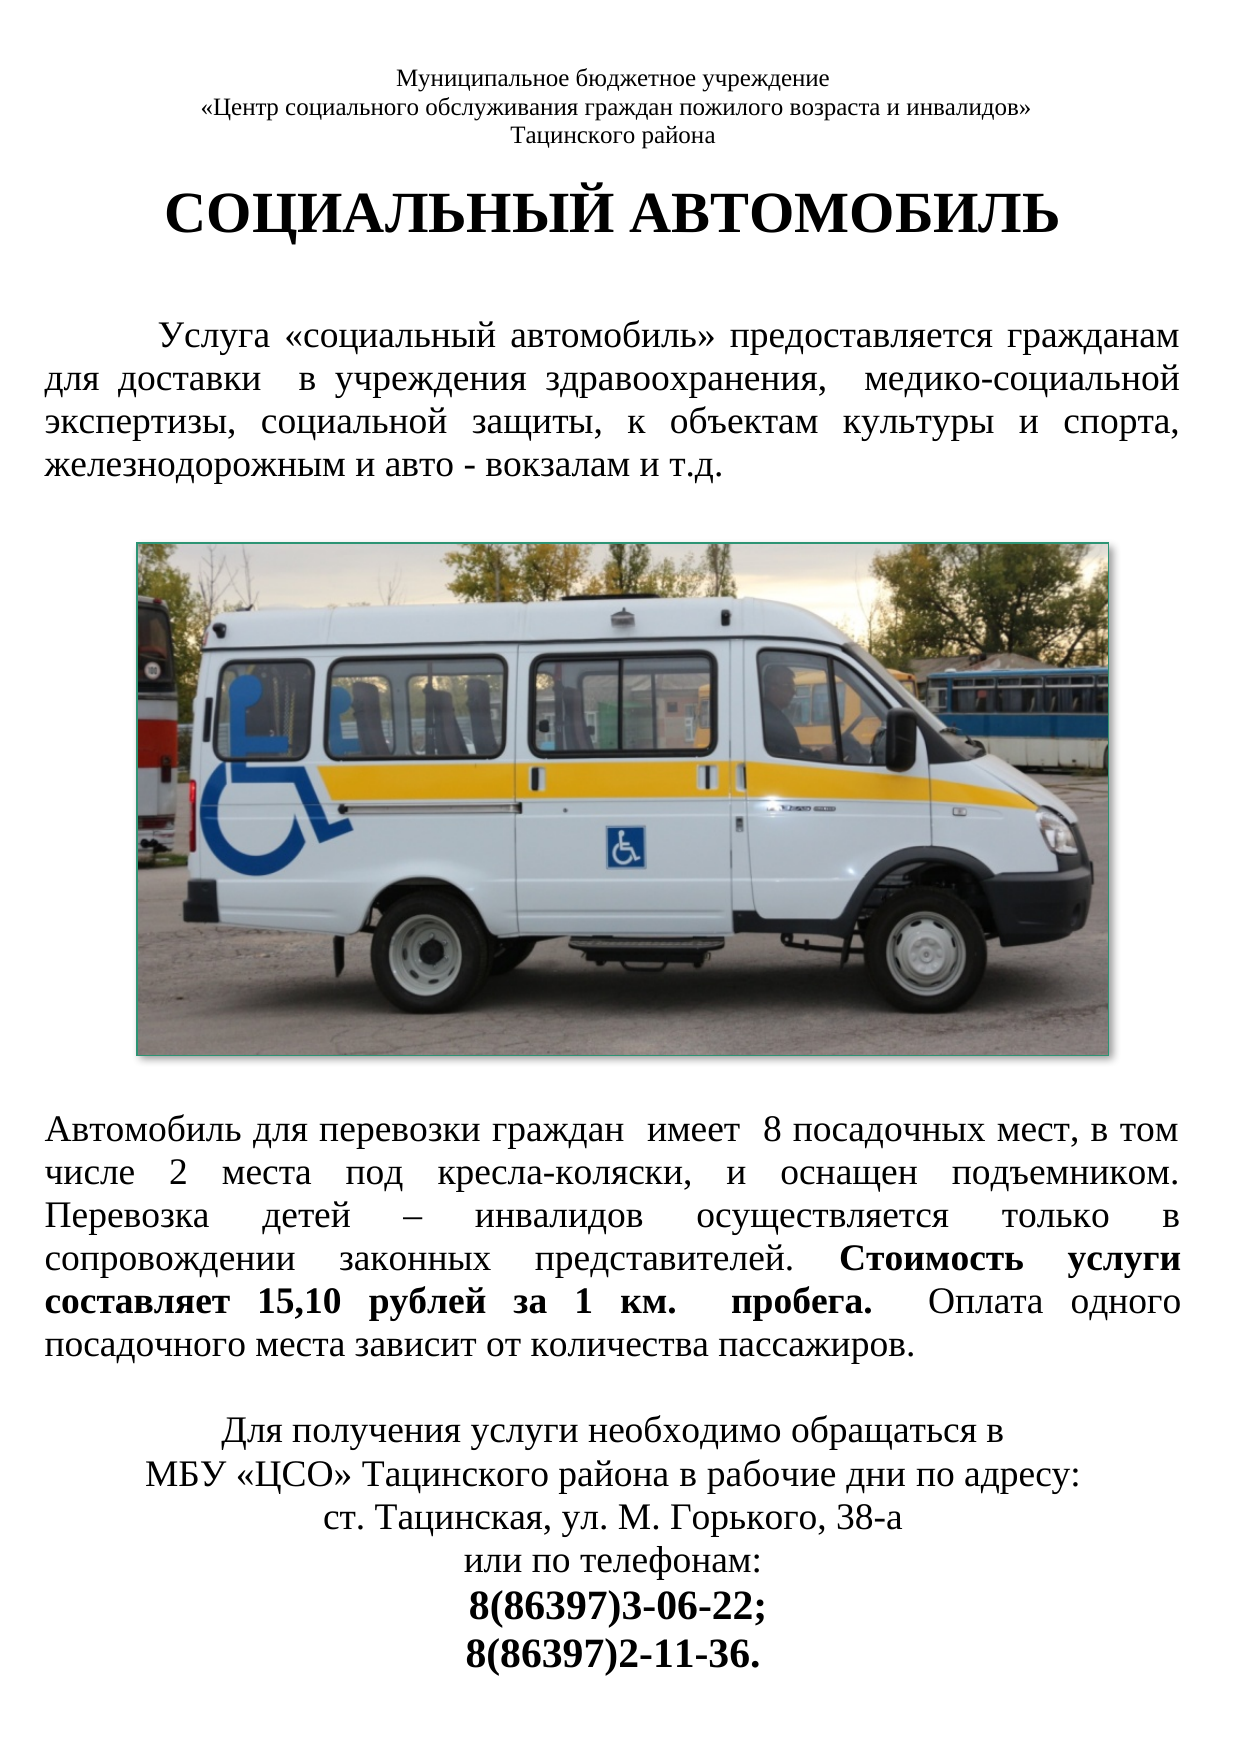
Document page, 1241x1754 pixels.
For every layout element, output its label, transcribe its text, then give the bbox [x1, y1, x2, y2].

text Услуга «социальный автомобиль» предоставляется гражданам для доставки в учреждения здравоохранения, медико-социальной экспертизы, социальной защиты, к объектам культуры и спорта, железнодорожным и авто - вокзалам и т.д. [44, 312, 1181, 485]
text «Центр социального обслуживания граждан пожилого возраста и инвалидов» [44, 92, 1181, 121]
text Автомобиль для перевозки граждан имеет 8 посадочных мест, в том числе 2 места под кресла-коляски, и оснащен подъемником. Перевозка детей – инвалидов осуществляется только в сопровождении законных представителей. Стоимость услуги составляет 15,10 рублей за 1 км. пробега. Оплата одного посадочного места зависит от количества пассажиров. [44, 1063, 1181, 1365]
text или по телефонам: [44, 1537, 1181, 1580]
text МБУ «ЦСО» Тацинского района в рабочие дни по адресу: [917, 1451, 1181, 1494]
picture [138, 544, 1108, 1055]
text 8(86397)2-11-36. [44, 1628, 1181, 1676]
text ст. Тацинская, ул. М. Горького, 38-а [44, 1494, 1181, 1537]
text МБУ «ЦСО» Тацинского района в рабочие дни по адресу: [44, 1451, 670, 1494]
text Тацинского района [44, 121, 1181, 149]
text 8(86397)3-06-22; [44, 1580, 1181, 1628]
list СОЦИАЛЬНЫЙ АВТОМОБИЛЬ [44, 178, 1181, 245]
text Муниципальное бюджетное учреждение [44, 63, 1181, 92]
text Для получения услуги необходимо обращаться в [44, 1408, 1181, 1451]
